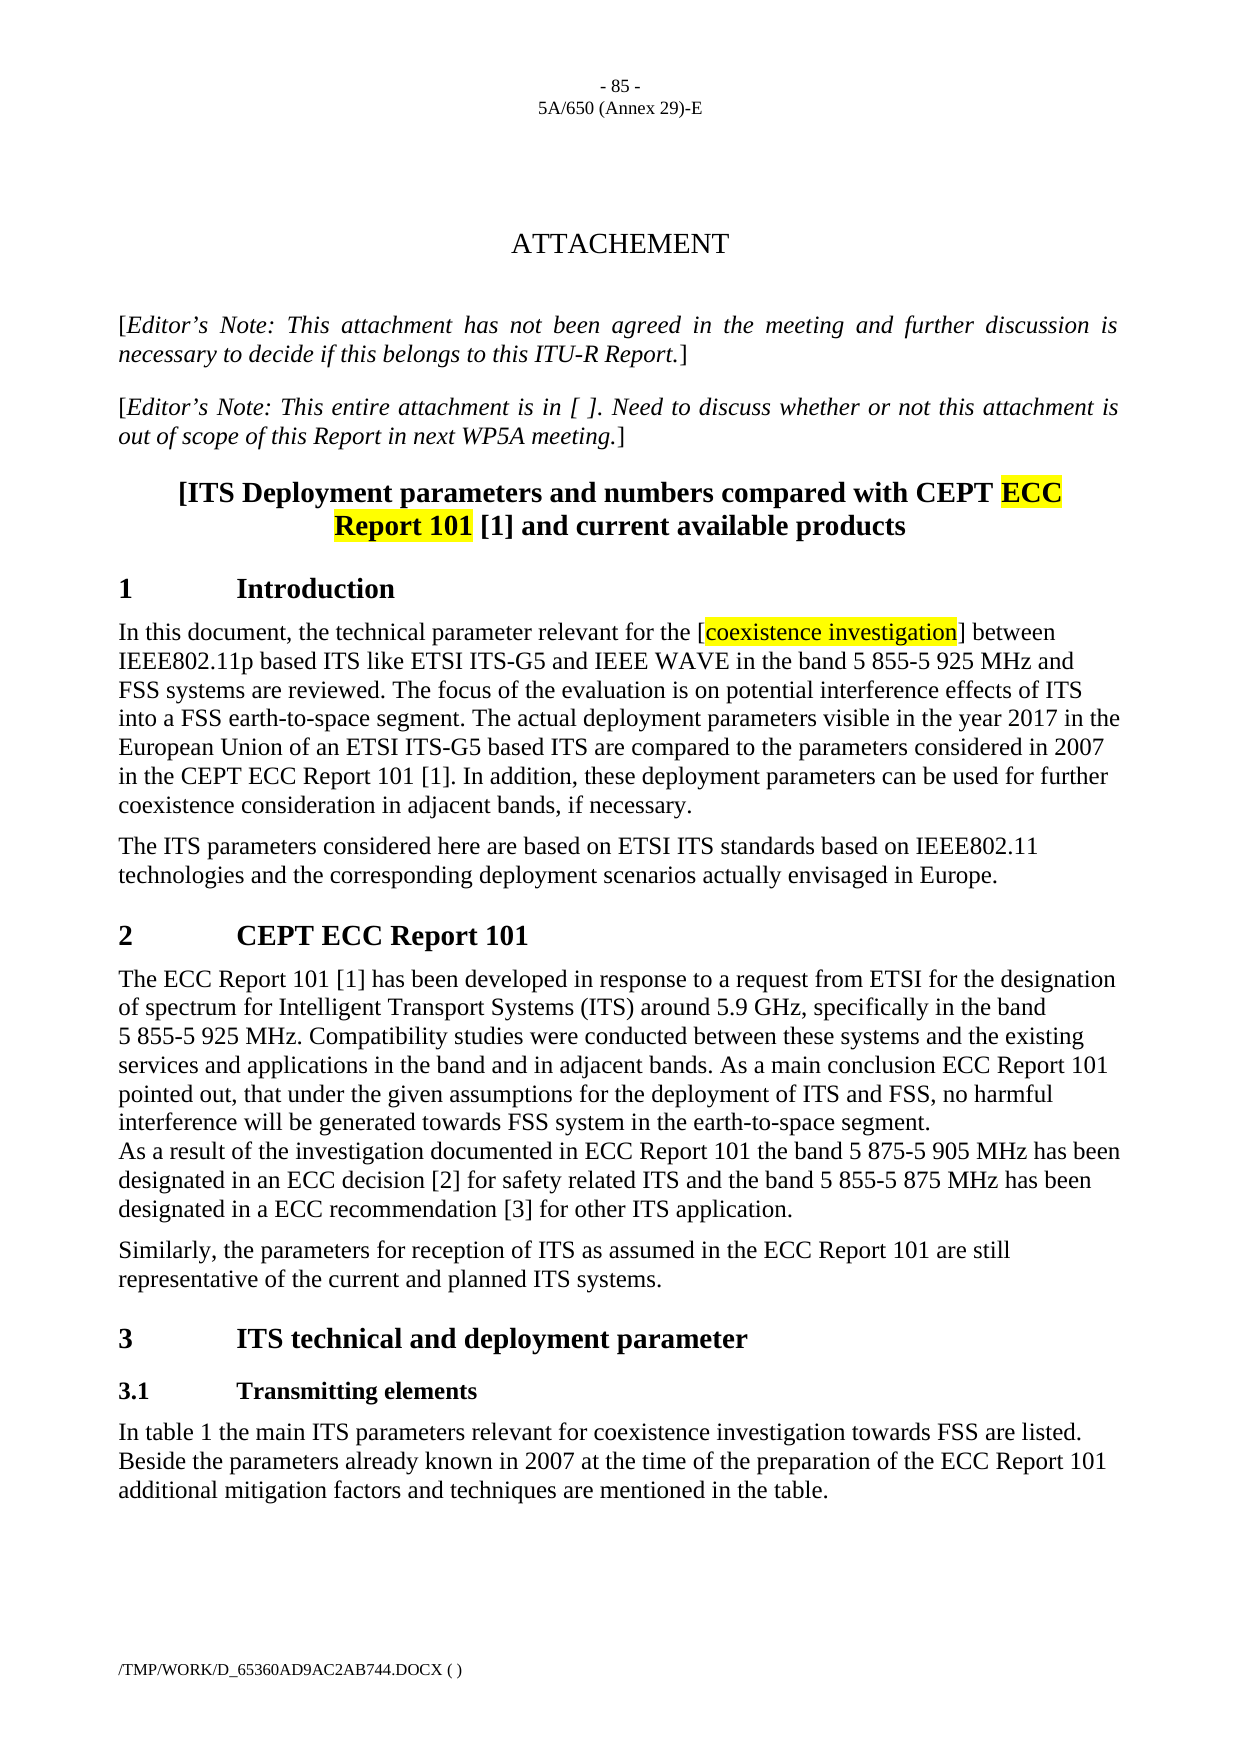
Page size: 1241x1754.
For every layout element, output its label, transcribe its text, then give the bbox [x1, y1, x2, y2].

text ATTACHEMENT [118, 226, 1122, 260]
text In table 1 the main ITS parameters relevant for coexistence investigation towards FSS are listed. Beside the parameters already known in 2007 at the time of the preparation of the ECC Report 101 additional mitigation factors and techniques are mentioned in the table. [118, 1417, 1122, 1503]
text In this document, the technical parameter relevant for the [coexistence investigation] between IEEE802.11p based ITS like ETSI ITS-G5 and IEEE WAVE in the band 5 855-5 925 MHz and FSS systems are reviewed. The focus of the evaluation is on potential interference effects of ITS into a FSS earth-to-space segment. The actual deployment parameters visible in the year 2017 in the European Union of an ETSI ITS-G5 based ITS are compared to the parameters considered in 2007 in the CEPT ECC Report 101 [1]. In addition, these deployment parameters can be used for further coexistence consideration in adjacent bands, if necessary. [118, 617, 1122, 818]
text The ECC Report 101 [1] has been developed in response to a request from ETSI for the designation of spectrum for Intelligent Transport Systems (ITS) around 5.9 GHz, specifically in the band 5 855-5 925 MHz. Compatibility studies were conducted between these systems and the existing services and applications in the band and in adjacent bands. As a main conclusion ECC Report 101 pointed out, that under the given assumptions for the deployment of ITS and FSS, no harmful interference will be generated towards FSS system in the earth-to-space segment. [118, 964, 1122, 1136]
subtitle 3 ITS technical and deployment parameter [118, 1322, 1122, 1355]
title [ITS Deployment parameters and numbers compared with CEPT ECC Report 101 [1] and current available products [118, 475, 1122, 542]
text Similarly, the parameters for reception of ITS as assumed in the ECC Report 101 are still representative of the current and planned ITS systems. [118, 1235, 1122, 1292]
subtitle 1 Introduction [118, 571, 1122, 605]
subtitle 2 CEPT ECC Report 101 [118, 918, 1122, 951]
text [Editor’s Note: This attachment has not been agreed in the meeting and further discussion is necessary to decide if this belongs to this ITU-R Report.] [118, 310, 1122, 367]
text As a result of the investigation documented in ECC Report 101 the band 5 875-5 905 MHz has been designated in an ECC decision [2] for safety related ITS and the band 5 855-5 875 MHz has been designated in a ECC recommendation [3] for other ITS application. [118, 1136, 1122, 1222]
text [Editor’s Note: This entire attachment is in [ ]. Need to discuss whether or not this attachment is out of scope of this Report in next WP5A meeting.] [118, 392, 1122, 450]
text The ITS parameters considered here are based on ETSI ITS standards based on IEEE802.11 technologies and the corresponding deployment scenarios actually envisaged in Europe. [118, 831, 1122, 888]
subtitle 3.1 Transmitting elements [118, 1376, 1122, 1405]
